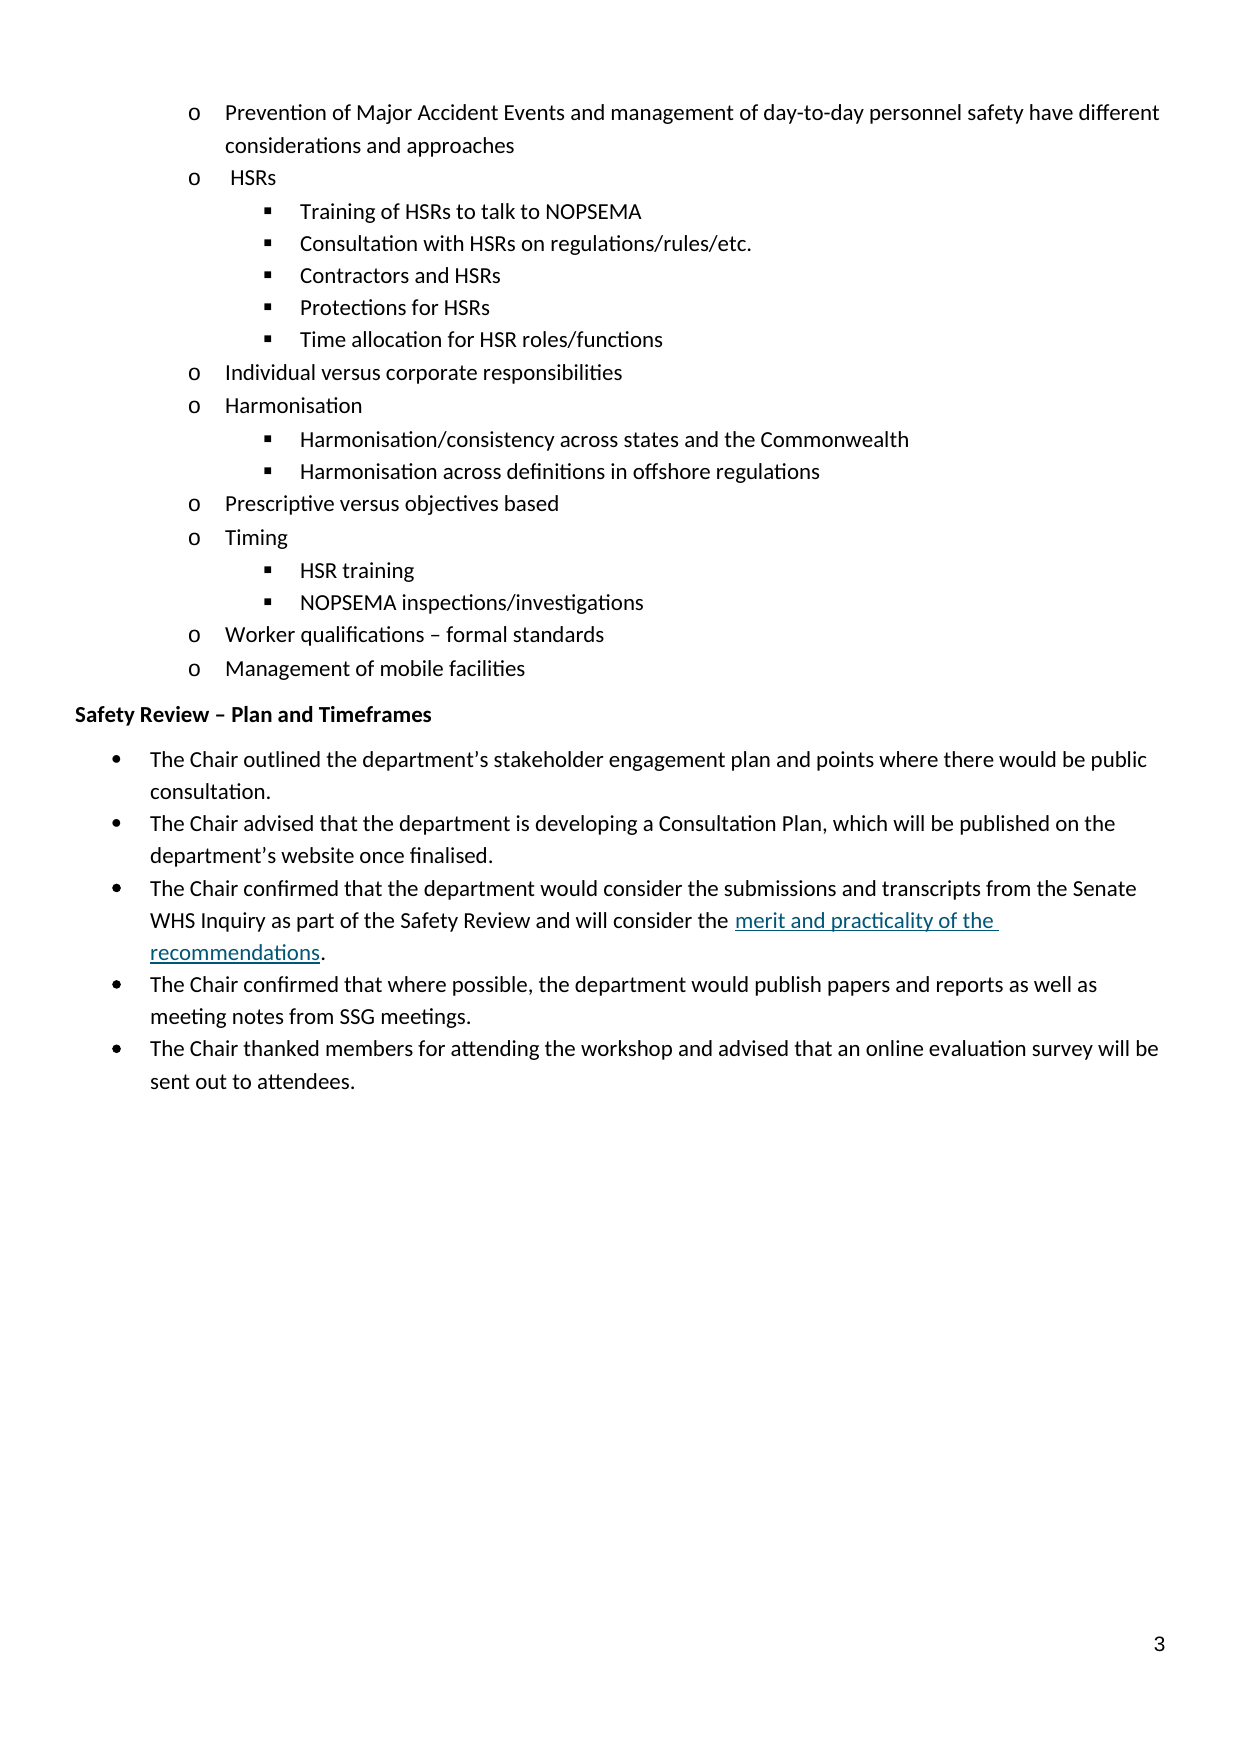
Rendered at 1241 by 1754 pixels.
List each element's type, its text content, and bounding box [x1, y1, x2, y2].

list Timing [187, 523, 1165, 552]
text Safety Review – Plan and Timeframes [75, 700, 1165, 728]
list HSRs [187, 163, 1165, 192]
list The Chair confirmed that where possible, the department would publish papers and reports as well as meeting notes from SSG meetings. [112, 970, 1165, 1030]
list The Chair confirmed that the department would consider the submissions and transcripts from the Senate WHS Inquiry as part of the Safety Review and will consider the merit and practicality of the recommendations. [112, 874, 1165, 966]
list Contractors and HSRs [262, 261, 1165, 289]
list Consultation with HSRs on regulations/rules/etc. [262, 229, 1165, 257]
list Time allocation for HSR roles/functions [262, 326, 1165, 353]
list The Chair thanked members for attending the workshop and advised that an online evaluation survey will be sent out to attendees. [112, 1034, 1165, 1095]
list Individual versus corporate responsibilities [187, 358, 1165, 387]
list Harmonisation [187, 391, 1165, 420]
list HSR training [262, 556, 1165, 584]
list Worker qualifications – formal standards [187, 621, 1165, 650]
list Harmonisation across definitions in offshore regulations [262, 457, 1165, 485]
list Prevention of Major Accident Events and management of day-to-day personnel safety have different considerations and approaches [187, 98, 1165, 159]
list Prescriptive versus objectives based [187, 489, 1165, 518]
list Training of HSRs to talk to NOPSEMA [262, 197, 1165, 225]
list The Chair outlined the department’s stakeholder engagement plan and points where there would be public consultation. [112, 745, 1165, 805]
list Harmonisation/consistency across states and the Commonwealth [262, 425, 1165, 453]
list NOPSEMA inspections/investigations [262, 588, 1165, 616]
list Protections for HSRs [262, 293, 1165, 321]
list Management of mobile facilities [187, 654, 1165, 683]
list The Chair advised that the department is developing a Consultation Plan, which will be published on the department’s website once finalised. [112, 809, 1165, 869]
